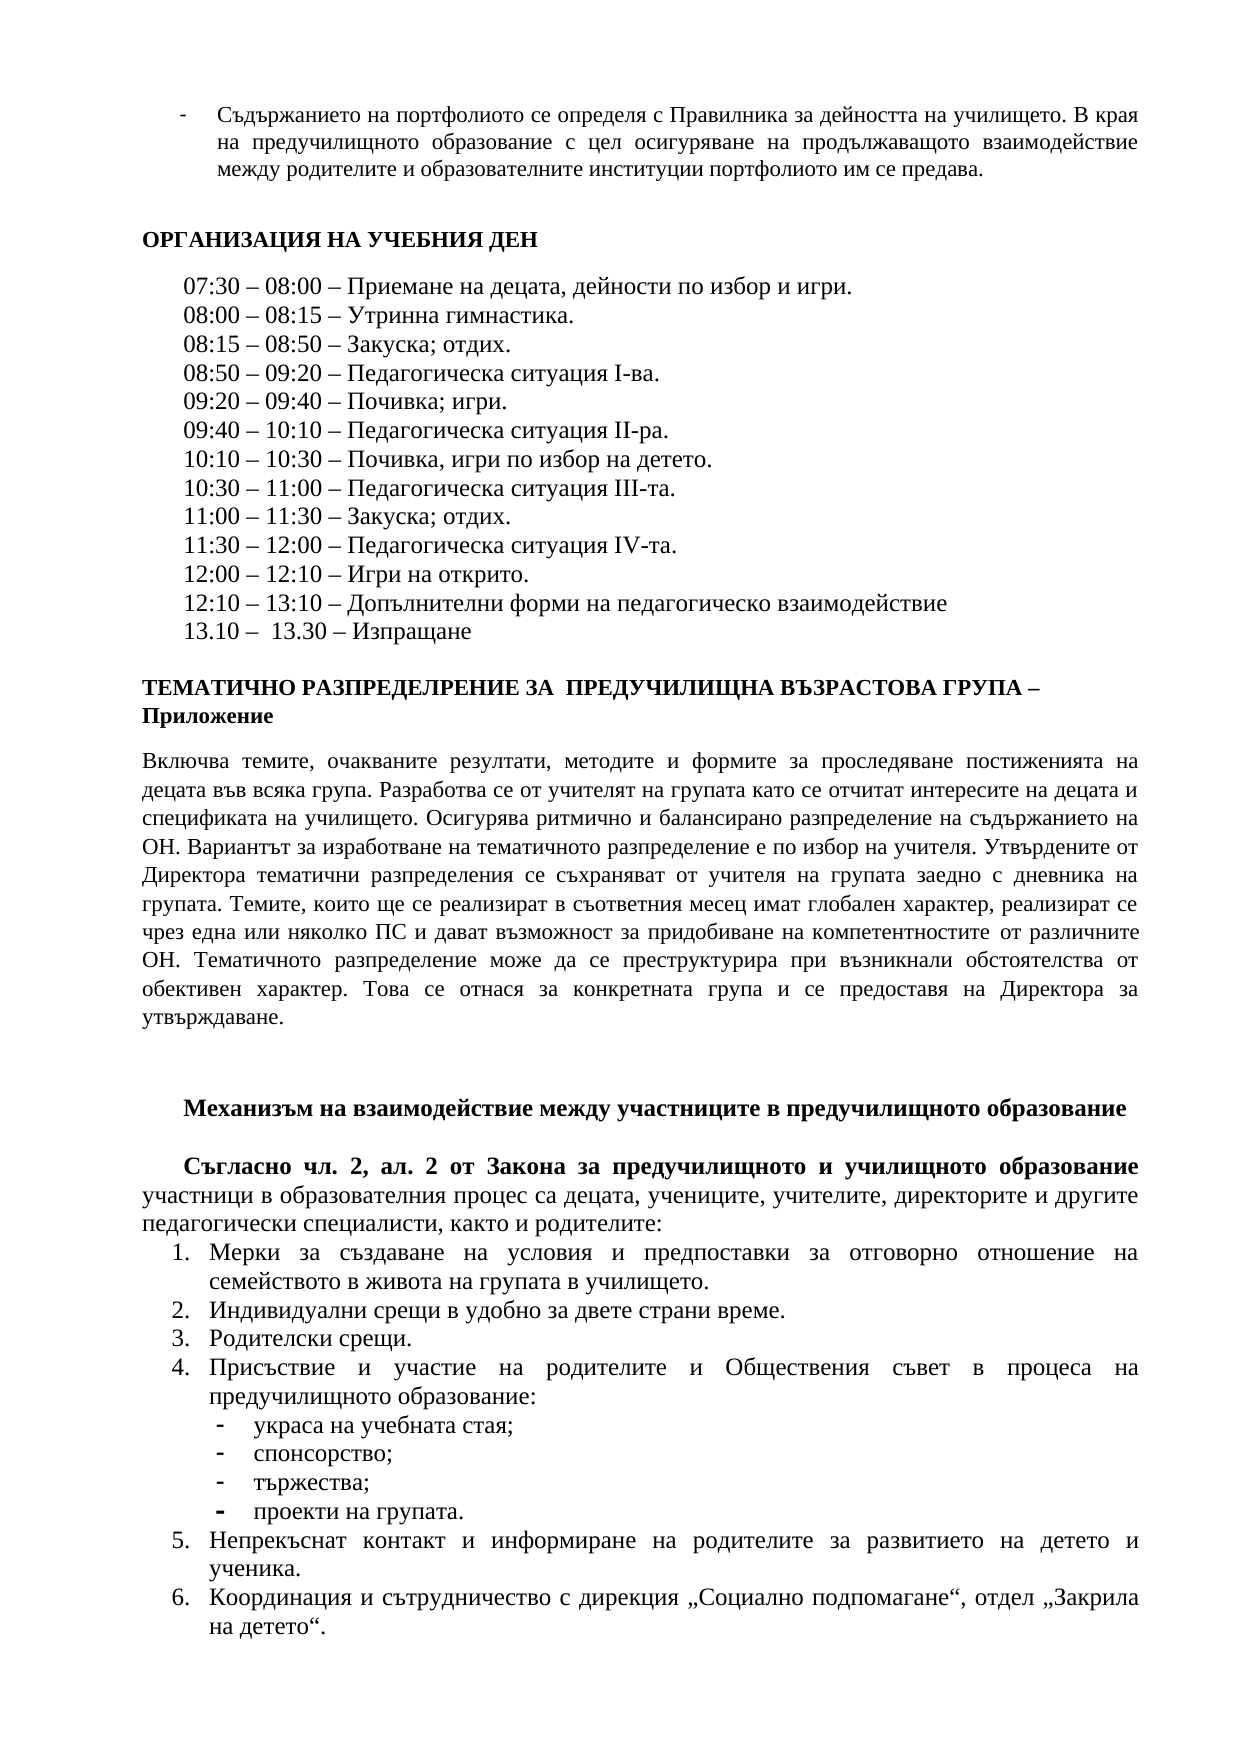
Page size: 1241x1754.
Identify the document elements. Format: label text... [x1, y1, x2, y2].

list Координация и сътрудничество с дирекция „Социално подпомагане“, отдел „Закрила на детето“. [171, 1582, 1140, 1640]
text 10:30 – 11:00 – Педагогическа ситуация III-та. [142, 473, 1140, 501]
text 08:15 – 08:50 – Закуска; отдих. [142, 329, 1140, 358]
text Съгласно чл. 2, ал. 2 от Закона за предучилищното и училищното образование участници в образователния процес са децата, учениците, учителите, директорите и другите педагогически специалисти, както и родителите: [142, 1151, 1140, 1237]
text ОРГАНИЗАЦИЯ НА УЧЕБНИЯ ДЕН [142, 226, 1140, 253]
text 09:40 – 10:10 – Педагогическа ситуация II-ра. [142, 415, 1140, 444]
list Индивидуални срещи в удобно за двете страни време. [171, 1295, 1140, 1323]
text 11:30 – 12:00 – Педагогическа ситуация IV-та. [142, 530, 1140, 559]
text 08:50 – 09:20 – Педагогическа ситуация I-ва. [142, 358, 1140, 386]
list тържества; [216, 1467, 1140, 1496]
text 12:00 – 12:10 – Игри на открито. [142, 559, 1140, 588]
text 10:10 – 10:30 – Почивка, игри по избор на детето. [142, 444, 1140, 473]
list Съдържанието на портфолиото се определя с Правилника за дейността на училището. В края на предучилищното образование с цел осигуряване на продължаващото взаимодействие между родителите и образователните институции портфолиото им се предава. [179, 100, 1140, 181]
text 08:00 – 08:15 – Утринна гимнастика. [142, 300, 1140, 329]
text 12:10 – 13:10 – Допълнителни форми на педагогическо взаимодействие [142, 588, 1140, 616]
list Родителски срещи. [171, 1323, 1140, 1352]
text 07:30 – 08:00 – Приемане на децата, дейности по избор и игри. [142, 271, 1140, 300]
text 11:00 – 11:30 – Закуска; отдих. [142, 501, 1140, 530]
text Механизъм на взаимодействие между участниците в предучилищното образование [142, 1093, 1140, 1122]
list Присъствие и участие на родителите и Обществения съвет в процеса на предучилищното образование: [171, 1352, 1140, 1410]
list спонсорство; [216, 1438, 1140, 1467]
text 09:20 – 09:40 – Почивка; игри. [142, 386, 1140, 415]
list Мерки за създаване на условия и предпоставки за отговорно отношение на семейството в живота на групата в училището. [171, 1237, 1140, 1295]
text 13.10 – 13.30 – Изпращане [142, 616, 1140, 645]
list проекти на групата. [216, 1496, 1140, 1525]
list Непрекъснат контакт и информиране на родителите за развитието на детето и ученика. [171, 1525, 1140, 1582]
text Включва темите, очакваните резултати, методите и формите за проследяване постиженията на децата във всяка група. Разработва се от учителят на групата като се отчитат интересите на децата и спецификата на училището. Осигурява ритмично и балансирано разпределение на съдържанието на ОН. Вариантът за изработване на тематичното разпределение е по избор на учителя. Утвърдените от Директора тематични разпределения се съхраняват от учителя на групата заедно с дневника на групата. Темите, които ще се реализират в съответния месец имат глобален характер, реализират се чрез една или няколко ПС и дават възможност за придобиване на компетентностите от различните ОН. Тематичното разпределение може да се преструктурира при възникнали обстоятелства от обективен характер. Това се отнася за конкретната група и се предоставя на Директора за утвърждаване. [142, 747, 1140, 1030]
text ТЕМАТИЧНО РАЗПРЕДЕЛРЕНИЕ ЗА ПРЕДУЧИЛИЩНА ВЪЗРАСТОВА ГРУПА – Приложение [142, 674, 1140, 729]
list украса на учебната стая; [216, 1410, 1140, 1438]
